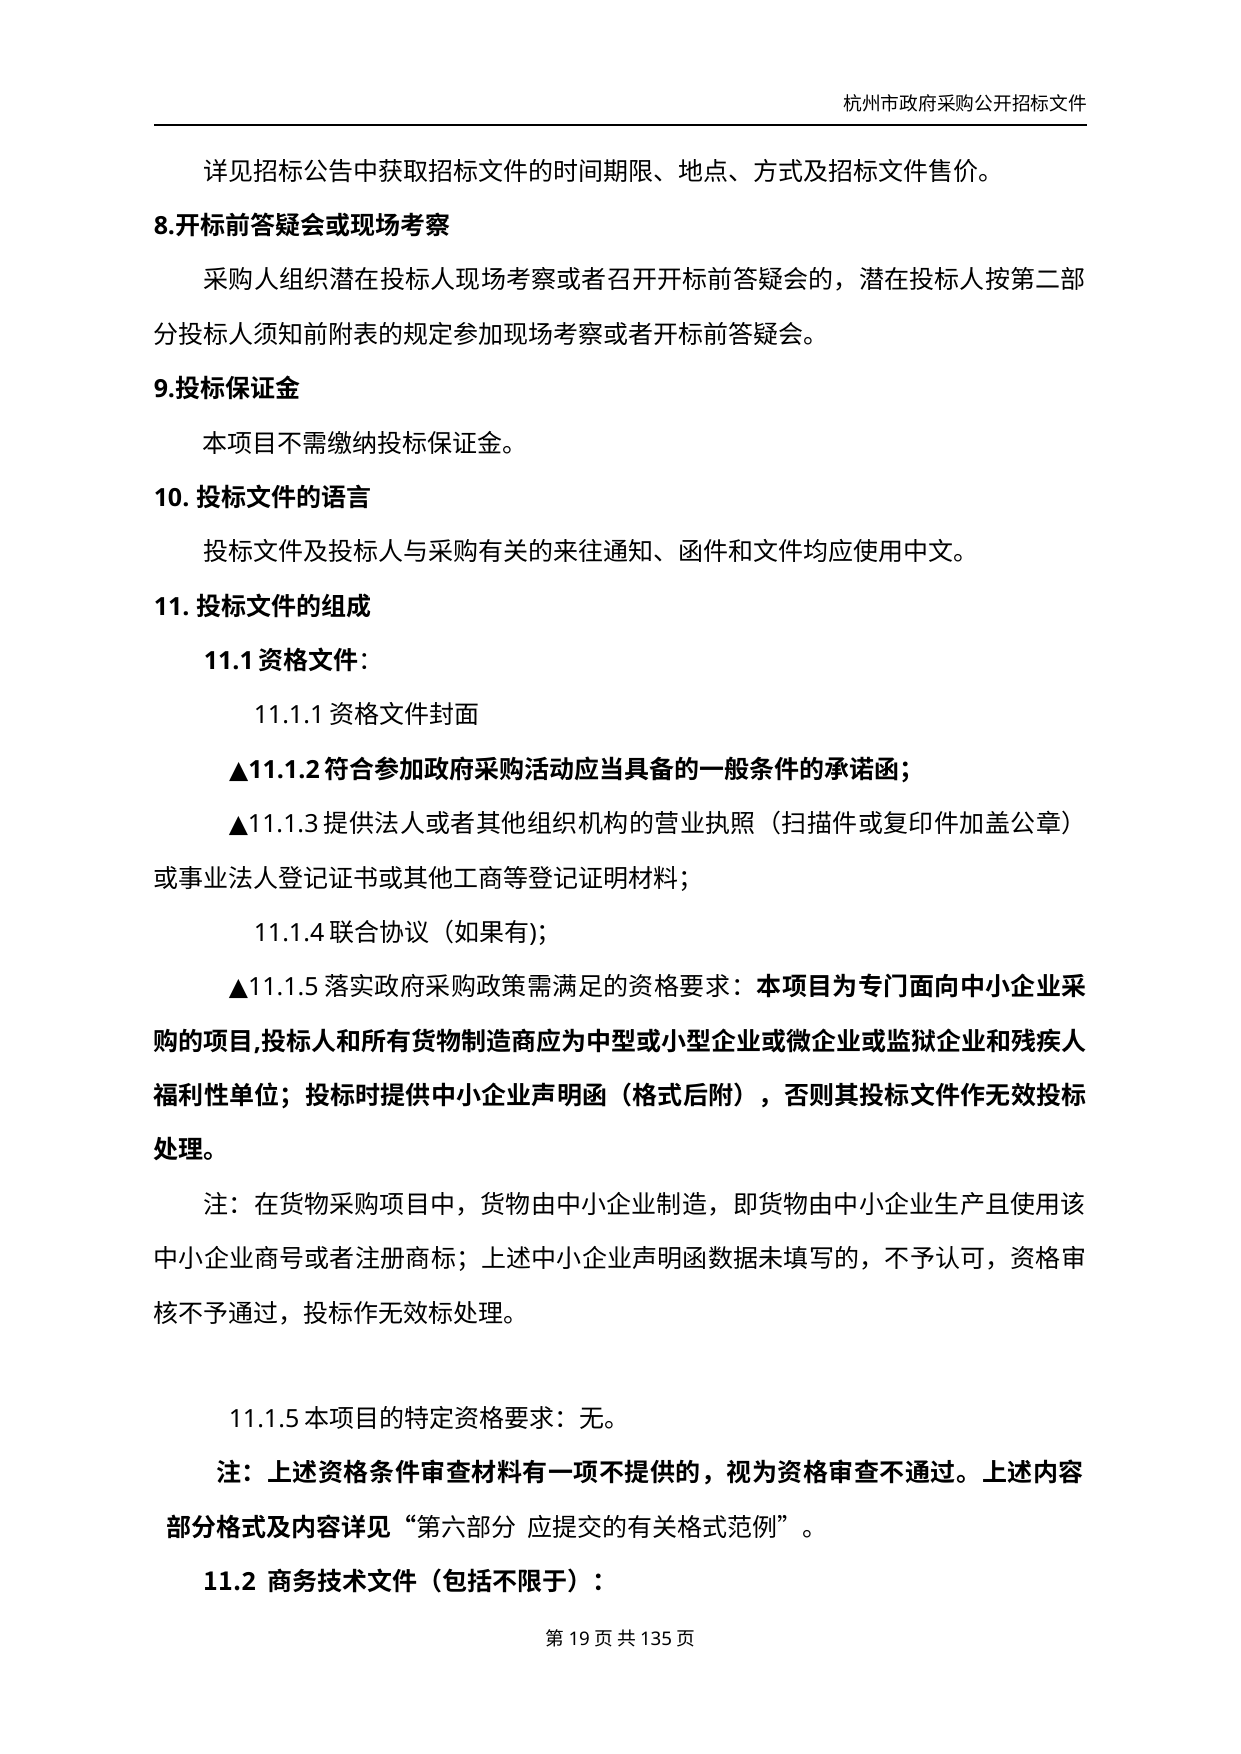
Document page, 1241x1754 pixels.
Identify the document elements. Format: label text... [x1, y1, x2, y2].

text ▲11.1.2符合参加政府采购活动应当具备的一般条件的承诺函； [153, 749, 1087, 786]
text 11.1.4联合协议（如果有)； [153, 912, 1087, 949]
text 11.2 商务技术文件（包括不限于）： [153, 1562, 1087, 1598]
text ▲11.1.5落实政府采购政策需满足的资格要求：本项目为专门面向中小企业采购的项目,投标人和所有货物制造商应为中型或小型企业或微企业或监狱企业和残疾人福利性单位；投标时提供中小企业声明函（格式后附），否则其投标文件作无效投标处理。 [153, 967, 1087, 1166]
text 11. 投标文件的组成 [153, 586, 1087, 622]
text 本项目不需缴纳投标保证金。 [153, 423, 1087, 459]
text 8.开标前答疑会或现场考察 [153, 206, 1087, 242]
text 11.1资格文件： [153, 641, 1087, 677]
text 注：在货物采购项目中，货物由中小企业制造，即货物由中小企业生产且使用该中小企业商号或者注册商标；上述中小企业声明函数据未填写的，不予认可，资格审核不予通过，投标作无效标处理。 [153, 1184, 1087, 1329]
text 10. 投标文件的语言 [153, 477, 1087, 514]
text ▲11.1.3提供法人或者其他组织机构的营业执照（扫描件或复印件加盖公章）或事业法人登记证书或其他工商等登记证明材料； [153, 804, 1087, 894]
text 11.1.5本项目的特定资格要求：无。 [153, 1398, 1087, 1435]
text 详见招标公告中获取招标文件的时间期限、地点、方式及招标文件售价。 [153, 151, 1087, 187]
text 9.投标保证金 [153, 369, 1087, 405]
text 注：上述资格条件审查材料有一项不提供的，视为资格审查不通过。上述内容部分格式及内容详见“第六部分 应提交的有关格式范例”。 [166, 1453, 1087, 1543]
text 采购人组织潜在投标人现场考察或者召开开标前答疑会的，潜在投标人按第二部分投标人须知前附表的规定参加现场考察或者开标前答疑会。 [153, 260, 1087, 351]
text 11.1.1资格文件封面 [153, 695, 1087, 731]
text 投标文件及投标人与采购有关的来往通知、函件和文件均应使用中文。 [153, 532, 1087, 568]
